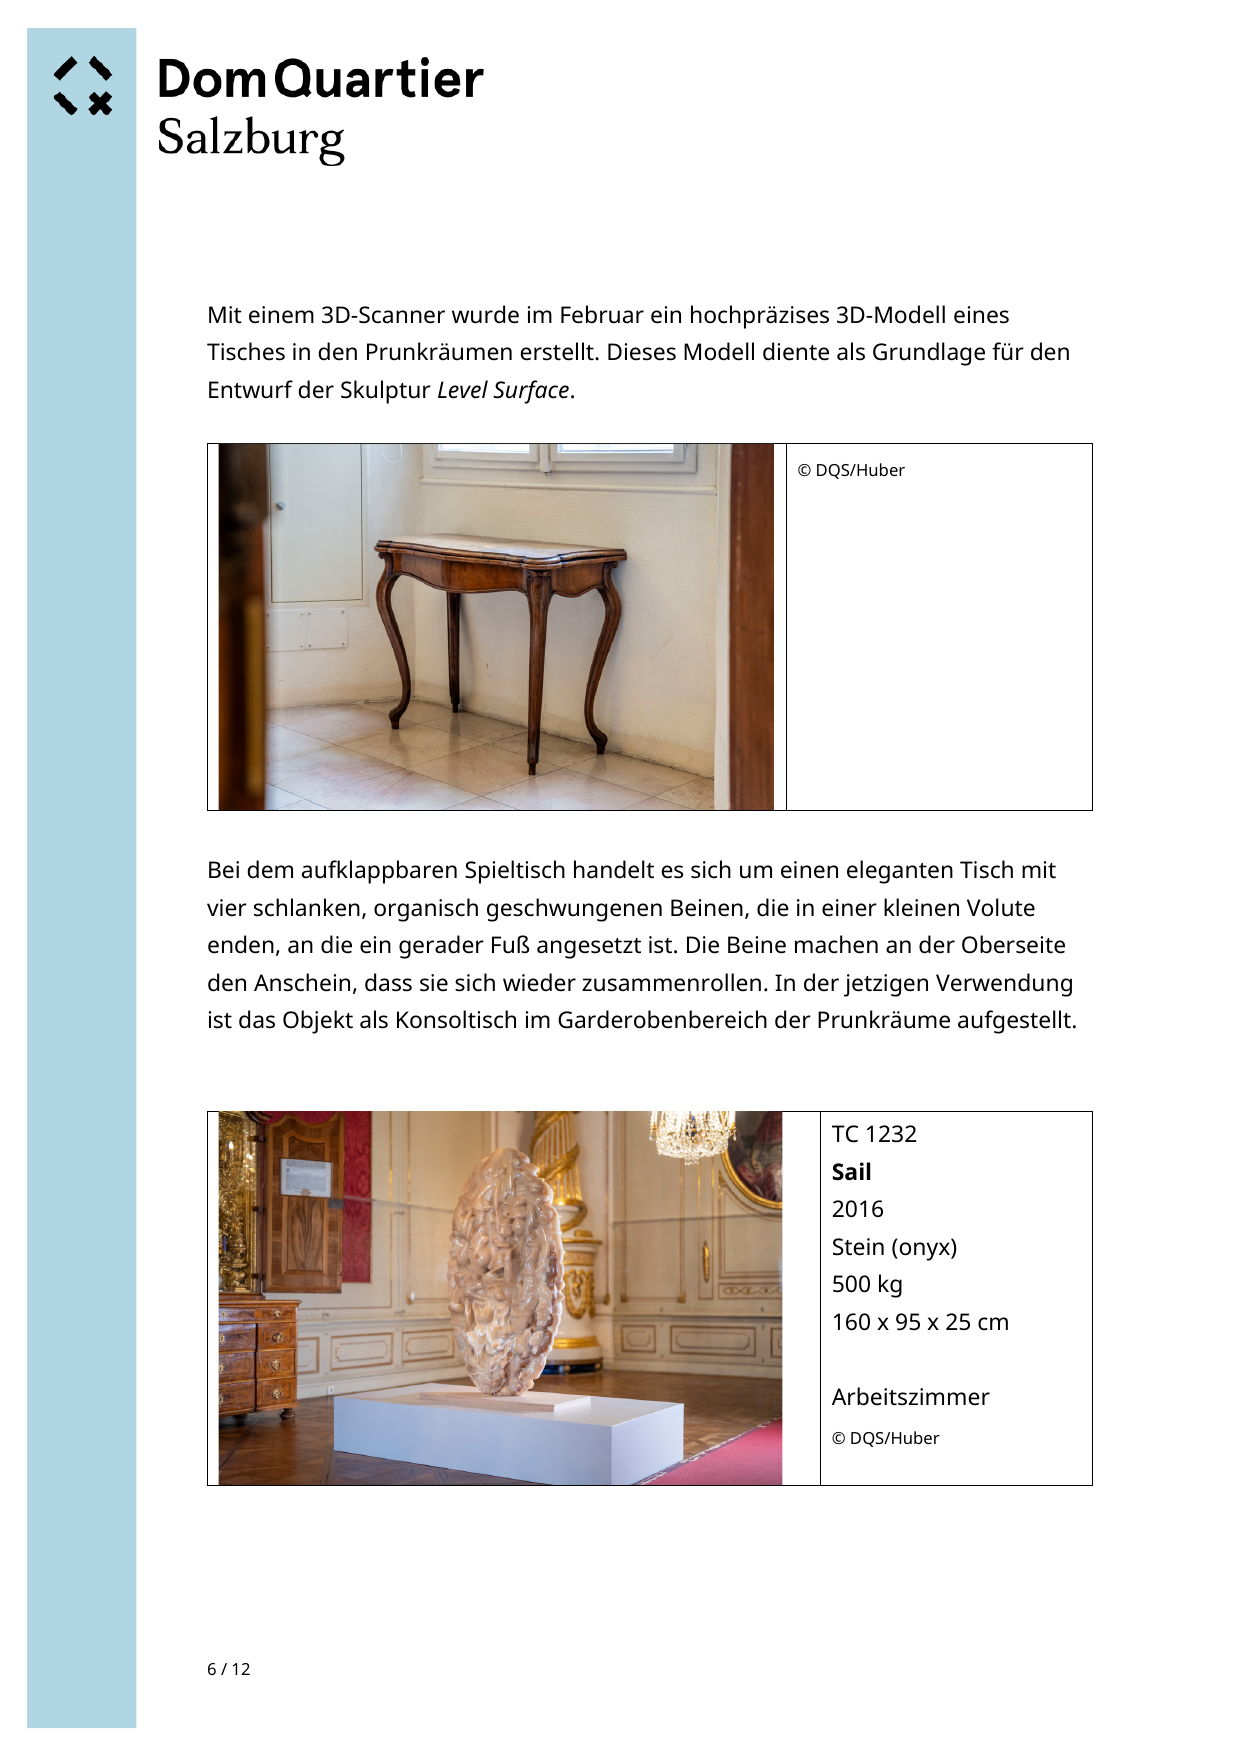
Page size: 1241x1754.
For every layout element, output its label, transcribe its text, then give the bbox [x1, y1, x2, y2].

table_header [774, 444, 786, 810]
table_header [783, 1112, 820, 1484]
picture [218, 443, 774, 810]
picture [218, 1111, 783, 1485]
table_header [208, 1112, 218, 1484]
table_header © DQS/Huber [787, 444, 1092, 810]
picture [53, 56, 484, 166]
text Mit einem 3D-Scanner wurde im Februar ein hochpräzises 3D-Modell eines Tisches in den Prunkräumen erstellt. Dieses Modell diente als Grundlage für den Entwurf der Skulptur Level Surface. [207, 292, 1092, 405]
text Bei dem aufklappbaren Spieltisch handelt es sich um einen eleganten Tisch mit vier schlanken, organisch geschwungenen Beinen, die in einer kleinen Volute enden, an die ein gerader Fuß angesetzt ist. Die Beine machen an der Oberseite den Anschein, dass sie sich wieder zusammenrollen. In der jetzigen Verwendung ist das Objekt als Konsoltisch im Garderobenbereich der Prunkräume aufgestellt. [207, 848, 1092, 1036]
table_header TC 1232 Sail 2016 Stein (onyx) 500 kg 160 x 95 x 25 cm Arbeitszimmer © DQS/Huber [821, 1112, 1092, 1484]
table_header [208, 444, 218, 810]
